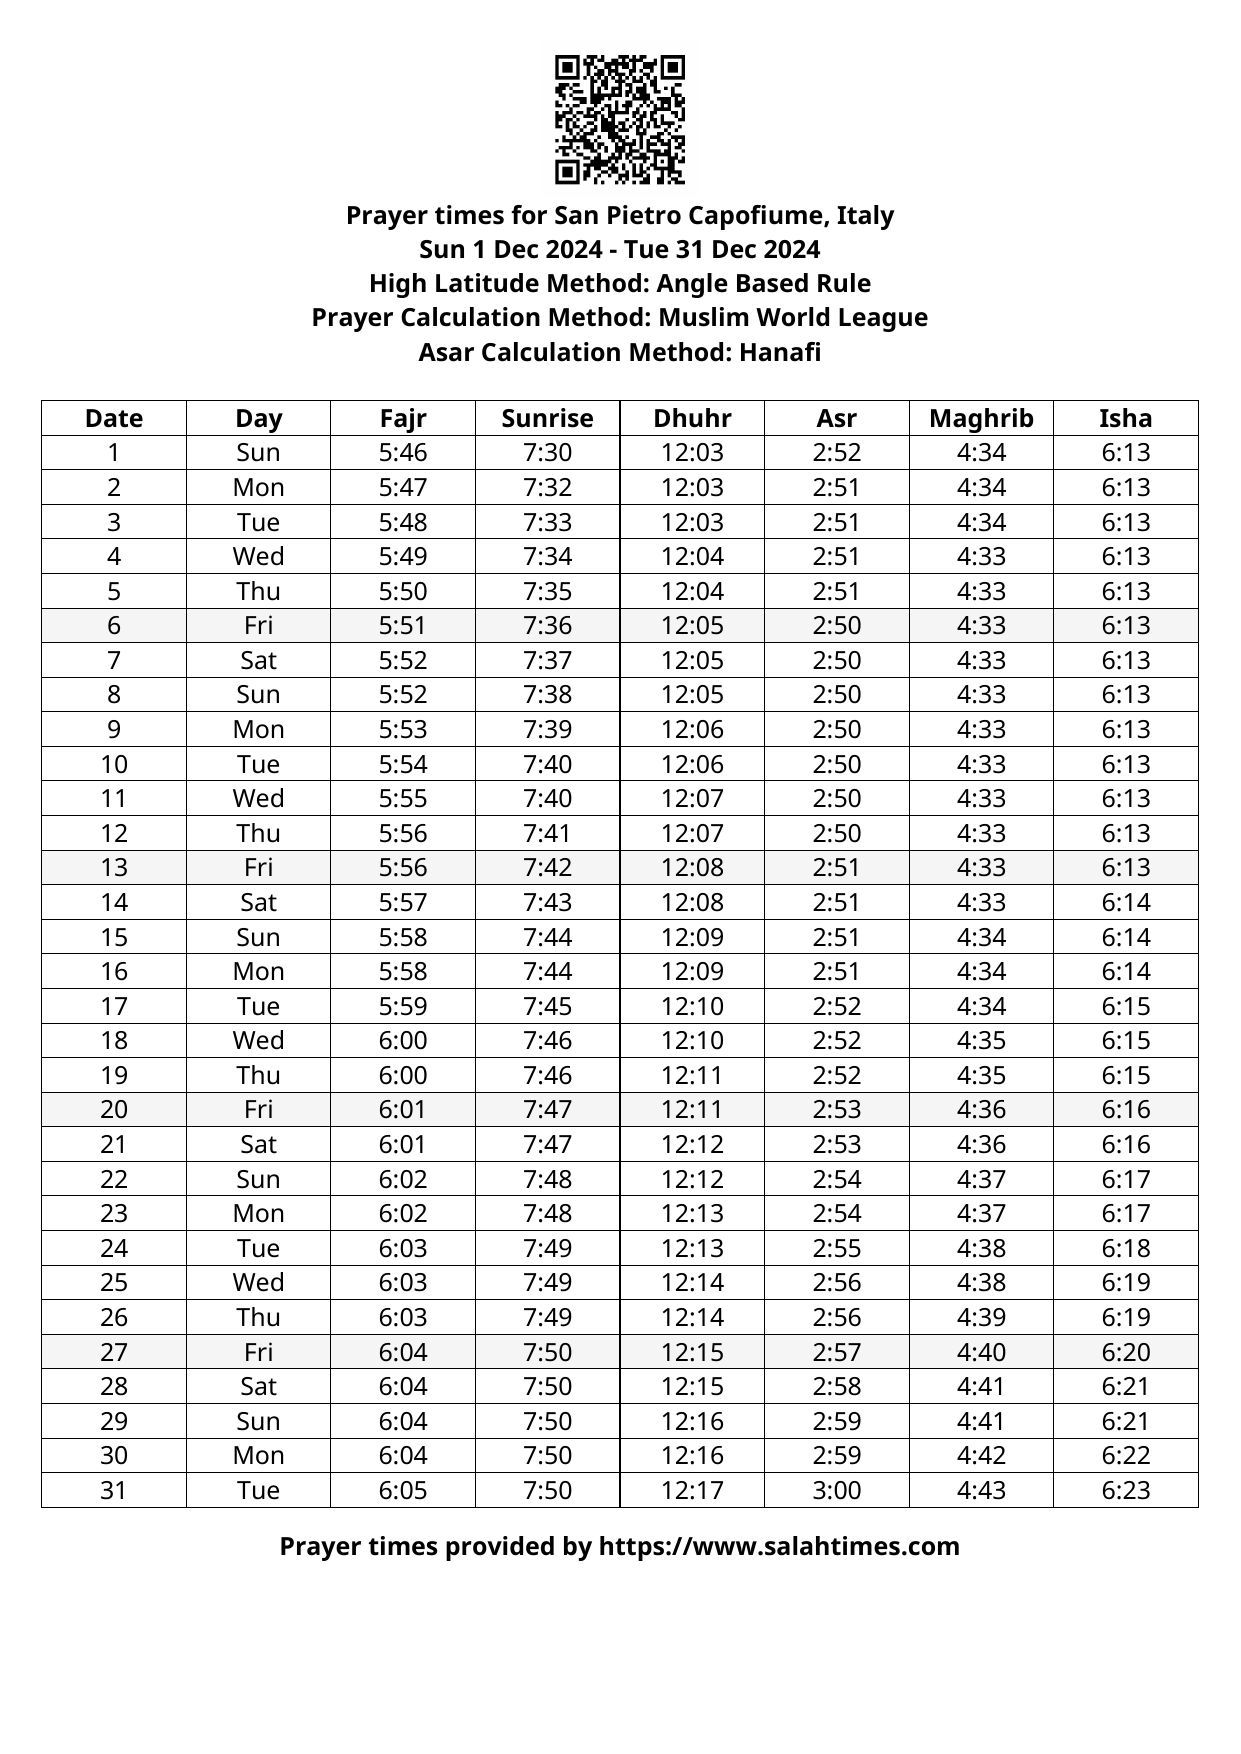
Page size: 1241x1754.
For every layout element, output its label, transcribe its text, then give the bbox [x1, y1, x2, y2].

table_cell 7:47 [476, 1093, 619, 1126]
table_cell 12:15 [621, 1335, 764, 1368]
table_cell 5:53 [331, 712, 475, 746]
table_cell 6:15 [1054, 989, 1198, 1022]
table_cell Thu [187, 1058, 330, 1092]
table_cell 3:00 [765, 1473, 909, 1507]
table_cell 2:55 [765, 1231, 909, 1264]
table_cell 7:49 [476, 1300, 619, 1334]
table_cell 12:10 [621, 989, 764, 1022]
table_cell 19 [42, 1058, 186, 1092]
table_cell 6:13 [1054, 539, 1198, 573]
table_cell 7:37 [476, 643, 619, 677]
table_cell Thu [187, 1300, 330, 1334]
table_cell 4:33 [910, 609, 1053, 642]
table_cell 5 [42, 574, 186, 607]
table_cell 6:02 [331, 1162, 475, 1195]
table_cell 6:21 [1054, 1369, 1198, 1403]
table_cell 4:36 [910, 1093, 1053, 1126]
table_cell Sat [187, 1127, 330, 1161]
table_cell 27 [42, 1335, 186, 1368]
table_cell 12:13 [621, 1231, 764, 1264]
table_cell 4:34 [910, 989, 1053, 1022]
table_cell 12:03 [621, 436, 764, 469]
table_cell Sun [187, 1404, 330, 1437]
table_header Maghrib [910, 401, 1053, 434]
table_cell Tue [187, 989, 330, 1022]
table_cell 15 [42, 920, 186, 953]
table_cell 7:44 [476, 920, 619, 953]
table_cell Sun [187, 436, 330, 469]
table_cell 9 [42, 712, 186, 746]
table_cell 6:15 [1054, 1058, 1198, 1092]
table_cell 2:52 [765, 1024, 909, 1057]
table_cell 2:51 [765, 574, 909, 607]
table_cell 1 [42, 436, 186, 469]
table_cell 2:51 [765, 920, 909, 953]
table_cell 6:03 [331, 1231, 475, 1264]
table_cell 4:43 [910, 1473, 1053, 1507]
table_cell 4:33 [910, 781, 1053, 815]
table_cell 5:48 [331, 505, 475, 538]
table_cell 6:05 [331, 1473, 475, 1507]
table_cell 8 [42, 678, 186, 711]
table_cell Wed [187, 1024, 330, 1057]
table_cell 2:58 [765, 1369, 909, 1403]
table_cell 2:50 [765, 643, 909, 677]
table_cell Sat [187, 643, 330, 677]
table_cell 4:41 [910, 1369, 1053, 1403]
table_cell 6:13 [1054, 781, 1198, 815]
table_cell 4:34 [910, 470, 1053, 504]
table_cell 6:00 [331, 1024, 475, 1057]
text Prayer Calculation Method: Muslim World League [42, 300, 1198, 334]
table_cell 6:04 [331, 1335, 475, 1368]
table_cell 2:52 [765, 436, 909, 469]
table_cell 12:08 [621, 885, 764, 919]
table_cell 28 [42, 1369, 186, 1403]
table_cell 6:13 [1054, 851, 1198, 884]
table_cell 2:51 [765, 851, 909, 884]
table_cell 2:51 [765, 470, 909, 504]
table_cell 3 [42, 505, 186, 538]
table_cell 7:43 [476, 885, 619, 919]
table_cell 6:00 [331, 1058, 475, 1092]
table_cell 14 [42, 885, 186, 919]
table_cell 12:05 [621, 609, 764, 642]
table_cell 6:01 [331, 1127, 475, 1161]
table_cell Tue [187, 1473, 330, 1507]
table_cell 5:56 [331, 816, 475, 849]
table_cell Fri [187, 851, 330, 884]
table_cell 2:59 [765, 1439, 909, 1472]
table_cell 7:46 [476, 1024, 619, 1057]
table_cell 7:38 [476, 678, 619, 711]
table_header Dhuhr [621, 401, 764, 434]
table_cell 11 [42, 781, 186, 815]
table_cell 6:04 [331, 1439, 475, 1472]
table_header Asr [765, 401, 909, 434]
table_cell 5:46 [331, 436, 475, 469]
table_cell 6:13 [1054, 470, 1198, 504]
table_cell 4:36 [910, 1127, 1053, 1161]
table_cell 5:54 [331, 747, 475, 780]
table_cell 4:33 [910, 643, 1053, 677]
table_cell 4:39 [910, 1300, 1053, 1334]
table_cell 7:48 [476, 1162, 619, 1195]
table_cell 2:51 [765, 505, 909, 538]
table_cell 7:48 [476, 1196, 619, 1230]
table_cell 4:37 [910, 1162, 1053, 1195]
table_cell 13 [42, 851, 186, 884]
table_cell 7 [42, 643, 186, 677]
table_cell 6 [42, 609, 186, 642]
table_cell 6:22 [1054, 1439, 1198, 1472]
table_cell 6:14 [1054, 954, 1198, 988]
table_cell 2:50 [765, 712, 909, 746]
table_cell 7:49 [476, 1231, 619, 1264]
table_cell 20 [42, 1093, 186, 1126]
table_cell Fri [187, 1335, 330, 1368]
table_cell 5:58 [331, 920, 475, 953]
table_cell 12:10 [621, 1024, 764, 1057]
table_cell 7:41 [476, 816, 619, 849]
table_cell 12:16 [621, 1404, 764, 1437]
table_cell Wed [187, 781, 330, 815]
table_cell 4:38 [910, 1266, 1053, 1299]
table_cell 2:50 [765, 678, 909, 711]
table_cell 7:44 [476, 954, 619, 988]
table_cell 12:05 [621, 678, 764, 711]
table_cell Fri [187, 1093, 330, 1126]
table_cell 12:12 [621, 1127, 764, 1161]
table_cell 2:50 [765, 747, 909, 780]
table_cell 12:08 [621, 851, 764, 884]
table_cell 7:36 [476, 609, 619, 642]
table_cell 4:33 [910, 747, 1053, 780]
table_cell Mon [187, 1196, 330, 1230]
table_cell 10 [42, 747, 186, 780]
table_cell 12:17 [621, 1473, 764, 1507]
table_cell 2:51 [765, 885, 909, 919]
table_cell 25 [42, 1266, 186, 1299]
table_cell 6:14 [1054, 885, 1198, 919]
table_cell 2 [42, 470, 186, 504]
table_cell 6:04 [331, 1404, 475, 1437]
table_cell 5:49 [331, 539, 475, 573]
table_cell 7:32 [476, 470, 619, 504]
table_cell 12:04 [621, 574, 764, 607]
table_cell 12:13 [621, 1196, 764, 1230]
table_cell 4:33 [910, 712, 1053, 746]
text Prayer times provided by https://www.salahtimes.com [42, 1528, 1198, 1563]
table_cell 4:33 [910, 851, 1053, 884]
table_cell 12:07 [621, 781, 764, 815]
table_cell 4:33 [910, 539, 1053, 573]
table_cell 5:57 [331, 885, 475, 919]
table_cell 5:59 [331, 989, 475, 1022]
text Asar Calculation Method: Hanafi [42, 334, 1198, 368]
table_cell 4:40 [910, 1335, 1053, 1368]
table_cell 2:56 [765, 1300, 909, 1334]
picture [542, 41, 699, 198]
table_cell 6:13 [1054, 678, 1198, 711]
table_cell Tue [187, 505, 330, 538]
table_header Isha [1054, 401, 1198, 434]
table_cell 5:55 [331, 781, 475, 815]
text Prayer times for San Pietro Capofiume, Italy [42, 198, 1198, 232]
table_cell Tue [187, 1231, 330, 1264]
table_cell 5:52 [331, 678, 475, 711]
table_cell 4:38 [910, 1231, 1053, 1264]
table_cell 23 [42, 1196, 186, 1230]
table_cell 4:35 [910, 1058, 1053, 1092]
text Sun 1 Dec 2024 - Tue 31 Dec 2024 [42, 232, 1198, 266]
table_cell 24 [42, 1231, 186, 1264]
table_cell 4:35 [910, 1024, 1053, 1057]
table_cell 5:51 [331, 609, 475, 642]
table_cell 2:54 [765, 1162, 909, 1195]
table_cell 6:21 [1054, 1404, 1198, 1437]
table_cell Mon [187, 712, 330, 746]
table_cell 6:19 [1054, 1300, 1198, 1334]
table_cell Sat [187, 885, 330, 919]
table_cell 4:33 [910, 885, 1053, 919]
table_cell 4:33 [910, 574, 1053, 607]
table_cell 12:14 [621, 1300, 764, 1334]
table_cell 7:49 [476, 1266, 619, 1299]
table_header Sunrise [476, 401, 619, 434]
table_cell 7:40 [476, 747, 619, 780]
table_cell 6:14 [1054, 920, 1198, 953]
table_cell 12 [42, 816, 186, 849]
table_cell 12:09 [621, 954, 764, 988]
table_cell 6:15 [1054, 1024, 1198, 1057]
table_cell 2:51 [765, 954, 909, 988]
table_cell 12:11 [621, 1093, 764, 1126]
table_cell 2:52 [765, 989, 909, 1022]
table_cell 6:02 [331, 1196, 475, 1230]
table_header Date [42, 401, 186, 434]
table_cell 12:03 [621, 470, 764, 504]
table_cell 12:16 [621, 1439, 764, 1472]
table_cell 7:45 [476, 989, 619, 1022]
table_cell 4:34 [910, 505, 1053, 538]
table_cell 2:51 [765, 539, 909, 573]
table_cell 7:50 [476, 1369, 619, 1403]
table_cell 7:50 [476, 1335, 619, 1368]
table_cell 5:50 [331, 574, 475, 607]
table_cell 7:46 [476, 1058, 619, 1092]
table_cell 12:04 [621, 539, 764, 573]
table_cell 5:47 [331, 470, 475, 504]
table_cell 4:42 [910, 1439, 1053, 1472]
table_cell 7:30 [476, 436, 619, 469]
table_cell 6:16 [1054, 1127, 1198, 1161]
table_cell 5:52 [331, 643, 475, 677]
table_cell 17 [42, 989, 186, 1022]
table_cell 2:50 [765, 609, 909, 642]
table_cell 18 [42, 1024, 186, 1057]
table_cell 4:41 [910, 1404, 1053, 1437]
table_cell 2:53 [765, 1093, 909, 1126]
table_cell 7:47 [476, 1127, 619, 1161]
table_cell Mon [187, 1439, 330, 1472]
table_cell 6:13 [1054, 505, 1198, 538]
table_cell Sun [187, 920, 330, 953]
text High Latitude Method: Angle Based Rule [42, 266, 1198, 300]
table_cell 4:33 [910, 816, 1053, 849]
table_cell 6:18 [1054, 1231, 1198, 1264]
table_cell 12:14 [621, 1266, 764, 1299]
table_cell 6:03 [331, 1266, 475, 1299]
table_cell 6:13 [1054, 747, 1198, 780]
table_cell 6:13 [1054, 712, 1198, 746]
table_cell 12:06 [621, 747, 764, 780]
table_cell 26 [42, 1300, 186, 1334]
table_cell Sat [187, 1369, 330, 1403]
table_cell 7:34 [476, 539, 619, 573]
table_cell Tue [187, 747, 330, 780]
table_cell 30 [42, 1439, 186, 1472]
table_cell Fri [187, 609, 330, 642]
table_cell 2:56 [765, 1266, 909, 1299]
table_header Fajr [331, 401, 475, 434]
table_cell 4:34 [910, 920, 1053, 953]
table_cell 12:12 [621, 1162, 764, 1195]
table_cell 7:50 [476, 1439, 619, 1472]
table_cell 4:34 [910, 436, 1053, 469]
table_cell 2:53 [765, 1127, 909, 1161]
table_cell 6:19 [1054, 1266, 1198, 1299]
table_cell 2:52 [765, 1058, 909, 1092]
table_cell 6:01 [331, 1093, 475, 1126]
table_cell Mon [187, 470, 330, 504]
table_cell 12:09 [621, 920, 764, 953]
table_cell 7:40 [476, 781, 619, 815]
table_cell 4 [42, 539, 186, 573]
table_cell 6:13 [1054, 816, 1198, 849]
table_cell 7:35 [476, 574, 619, 607]
table_cell 7:50 [476, 1404, 619, 1437]
table_cell 12:11 [621, 1058, 764, 1092]
table_cell 2:50 [765, 816, 909, 849]
table_cell 6:13 [1054, 609, 1198, 642]
table_cell 6:04 [331, 1369, 475, 1403]
table_cell 6:20 [1054, 1335, 1198, 1368]
table_cell 6:13 [1054, 574, 1198, 607]
table_cell 22 [42, 1162, 186, 1195]
table_cell 7:50 [476, 1473, 619, 1507]
table_cell 12:06 [621, 712, 764, 746]
table_cell 2:54 [765, 1196, 909, 1230]
table_cell 4:33 [910, 678, 1053, 711]
table_cell 5:58 [331, 954, 475, 988]
table_cell 16 [42, 954, 186, 988]
table_cell 12:15 [621, 1369, 764, 1403]
table_cell 6:13 [1054, 643, 1198, 677]
table_cell Sun [187, 678, 330, 711]
table_cell Thu [187, 574, 330, 607]
table_cell Thu [187, 816, 330, 849]
table_cell 6:17 [1054, 1162, 1198, 1195]
table_cell 21 [42, 1127, 186, 1161]
table_cell 6:23 [1054, 1473, 1198, 1507]
table_cell Wed [187, 1266, 330, 1299]
table_cell 6:16 [1054, 1093, 1198, 1126]
table_cell 5:56 [331, 851, 475, 884]
table_cell 2:50 [765, 781, 909, 815]
table_cell 2:59 [765, 1404, 909, 1437]
table_cell 31 [42, 1473, 186, 1507]
table_cell 7:39 [476, 712, 619, 746]
table_cell 6:17 [1054, 1196, 1198, 1230]
table_cell 12:07 [621, 816, 764, 849]
table_cell 29 [42, 1404, 186, 1437]
table_cell 7:42 [476, 851, 619, 884]
table_cell 12:05 [621, 643, 764, 677]
table_cell Sun [187, 1162, 330, 1195]
table_header Day [187, 401, 330, 434]
table_cell Wed [187, 539, 330, 573]
table_cell 6:03 [331, 1300, 475, 1334]
table_cell Mon [187, 954, 330, 988]
table_cell 4:37 [910, 1196, 1053, 1230]
table_cell 6:13 [1054, 436, 1198, 469]
table_cell 12:03 [621, 505, 764, 538]
table_cell 2:57 [765, 1335, 909, 1368]
table_cell 4:34 [910, 954, 1053, 988]
table_cell 7:33 [476, 505, 619, 538]
